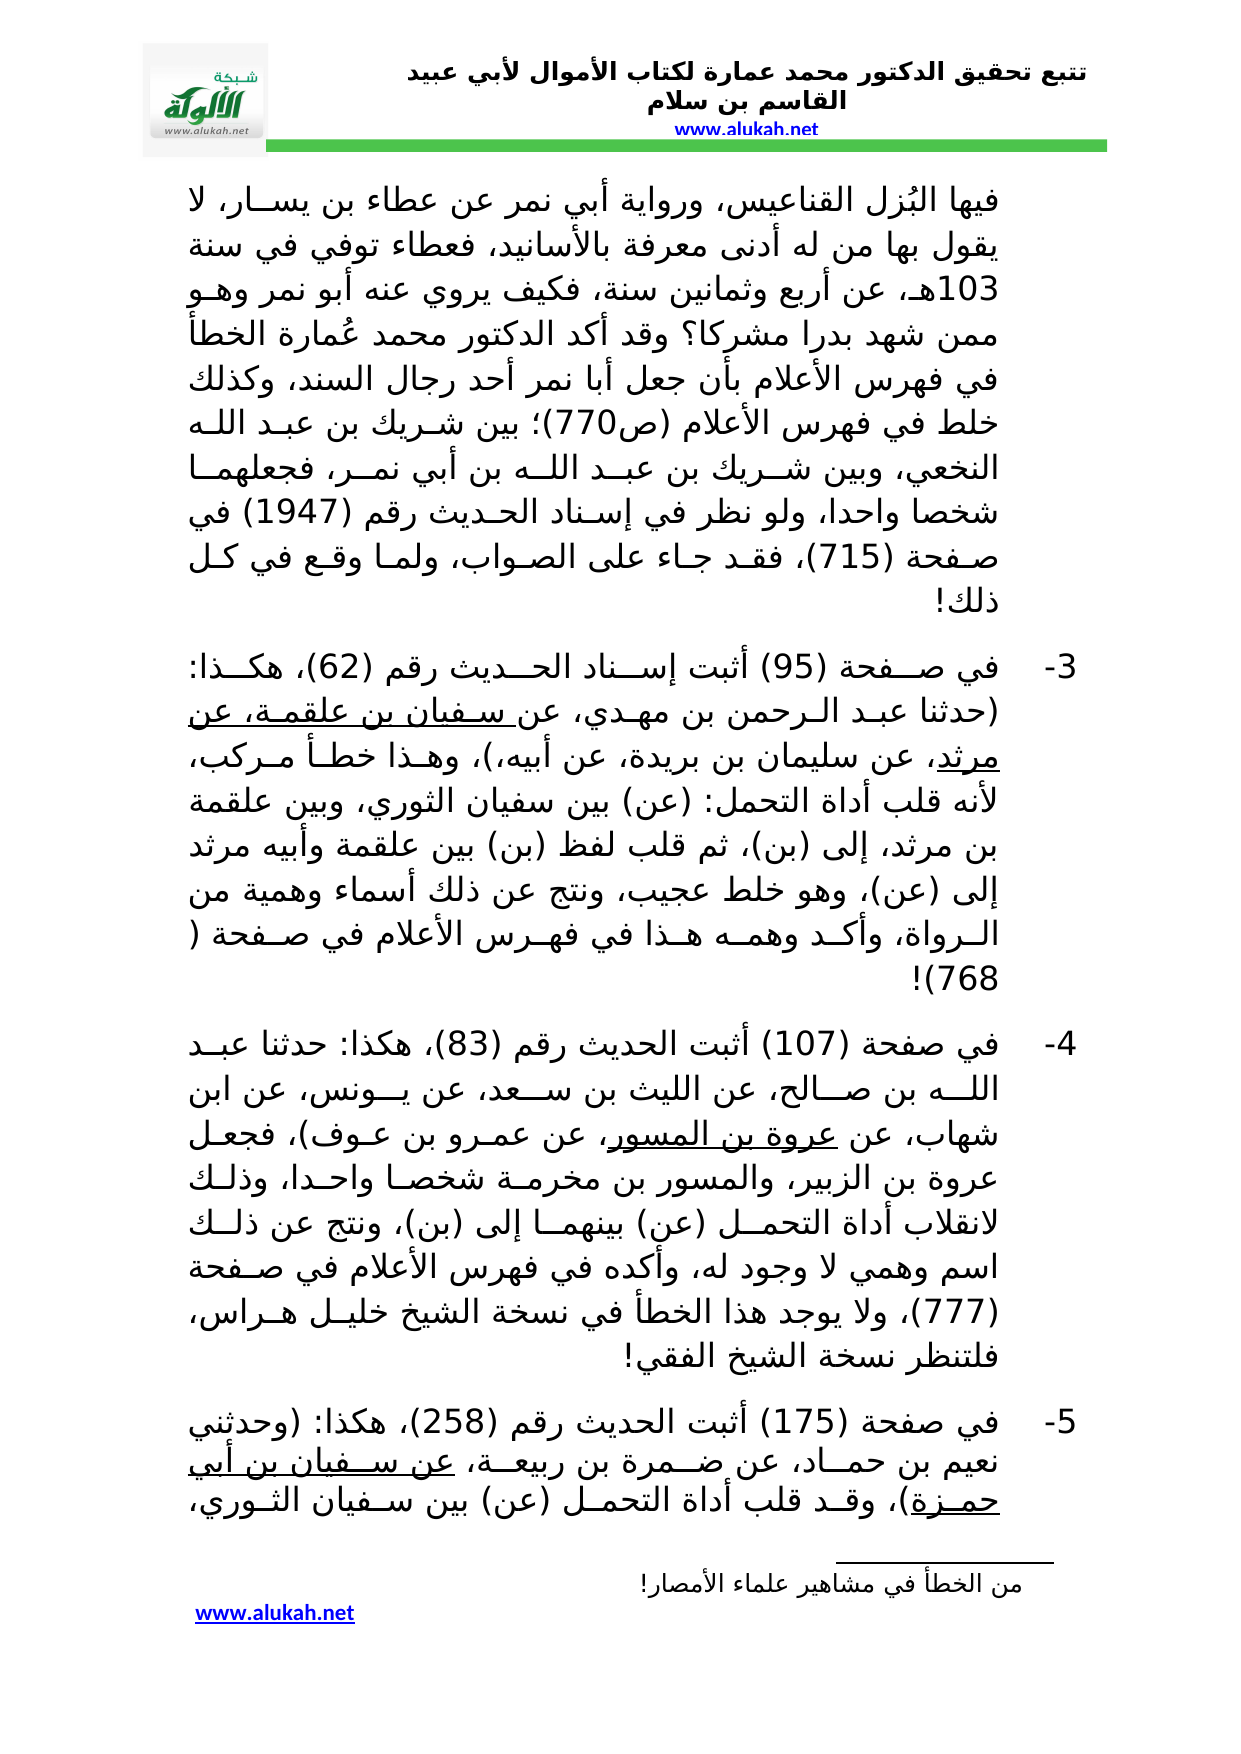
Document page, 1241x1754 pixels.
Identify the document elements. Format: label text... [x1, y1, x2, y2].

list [187, 181, 1044, 621]
list في صفحة (95) أثبت إسناد الحديث رقم (62)، هكذا: (حدثنا عبد الرحمن بن مهدي، عن سفيان بن علقمة، عن مرثد، عن سليمان بن بريدة، عن أبيه،)، وهذا خطأ مركب، لأنه قلب أداة التحمل: (عن) بين سفيان الثوري، وبين علقمة بن مرثد، إلى (بن)، ثم قلب لفظ (بن) بين علقمة وأبيه مرثد إلى (عن)، وهو خلط عجيب، ونتج عن ذلك أسماء وهمية من الرواة، وأكد وهمه هذا في فهرس الأعلام في صفحة (768)! [187, 647, 1044, 998]
list في صفحة (107) أثبت الحديث رقم (83)، هكذا: حدثنا عبد الله بن صالح، عن الليث بن سعد، عن يونس، عن ابن شهاب، عن عروة بن المسور، عن عمرو بن عوف)، فجعل عروة بن الزبير، والمسور بن مخرمة شخصا واحدا، وذلك لانقلاب أداة التحمل (عن) بينهما إلى (بن)، ونتج عن ذلك اسم وهمي لا وجود له، وأكده في فهرس الأعلام في صفحة (777)، ولا يوجد هذا الخطأ في نسخة الشيخ خليل هراس، فلتنظر نسخة الشيخ الفقي! [187, 1025, 1044, 1376]
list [187, 1402, 1044, 1519]
